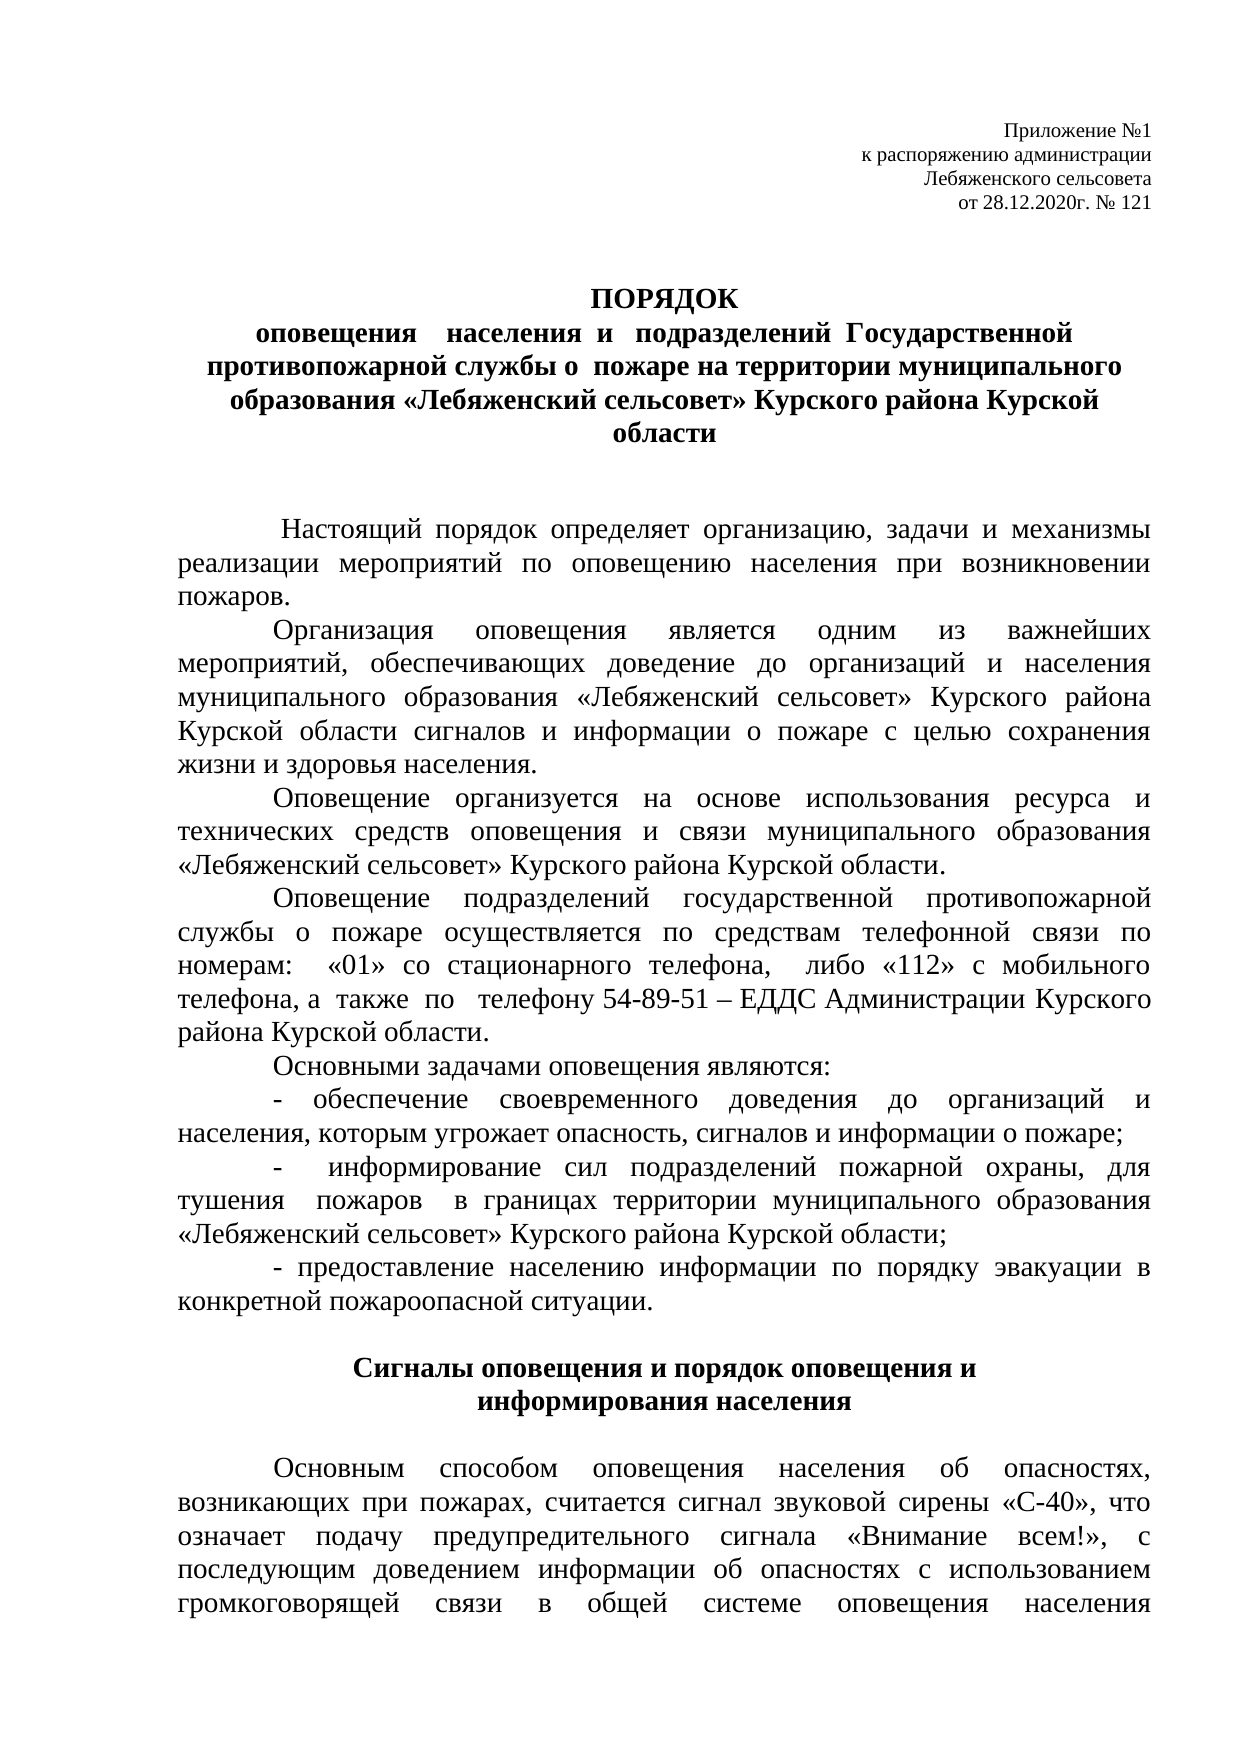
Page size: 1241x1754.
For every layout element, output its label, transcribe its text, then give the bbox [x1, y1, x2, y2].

text - информирование сил подразделений пожарной охраны, для тушения пожаров в границах территории муниципального образования «Лебяженский сельсовет» Курского района Курской области; [177, 1149, 1152, 1249]
text Лебяженского сельсовета [177, 166, 1152, 190]
text Оповещение подразделений государственной противопожарной службы о пожаре осуществляется по средствам телефонной связи по номерам: «01» со стационарного телефона, либо «112» с мобильного телефона, а также по телефону 54-89-51 – ЕДДС Администрации Курского района Курской области. [177, 880, 1152, 1048]
text к распоряжению администрации [177, 142, 1152, 166]
text ПОРЯДОК [177, 281, 1152, 315]
text Организация оповещения является одним из важнейших мероприятий, обеспечивающих доведение до организаций и населения муниципального образования «Лебяженский сельсовет» Курского района Курской области сигналов и информации о пожаре с целью сохранения жизни и здоровья населения. [177, 612, 1152, 780]
text информирования населения [177, 1383, 1152, 1417]
text от 28.12.2020г. № 121 [177, 190, 1152, 214]
text Сигналы оповещения и порядок оповещения и [177, 1350, 1152, 1383]
text оповещения населения и подразделений Государственной противопожарной службы о пожаре на территории муниципального образования «Лебяженский сельсовет» Курского района Курской области [177, 315, 1152, 449]
text Оповещение организуется на основе использования ресурса и технических средств оповещения и связи муниципального образования «Лебяженский сельсовет» Курского района Курской области. [177, 780, 1152, 880]
text Настоящий порядок определяет организацию, задачи и механизмы реализации мероприятий по оповещению населения при возникновении пожаров. [177, 511, 1152, 612]
text Основными задачами оповещения являются: [177, 1048, 1152, 1082]
text - предоставление населению информации по порядку эвакуации в конкретной пожароопасной ситуации. [177, 1249, 1152, 1316]
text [177, 1451, 1152, 1618]
text Приложение №1 [177, 118, 1152, 142]
text - обеспечение своевременного доведения до организаций и населения, которым угрожает опасность, сигналов и информации о пожаре; [177, 1082, 1152, 1149]
